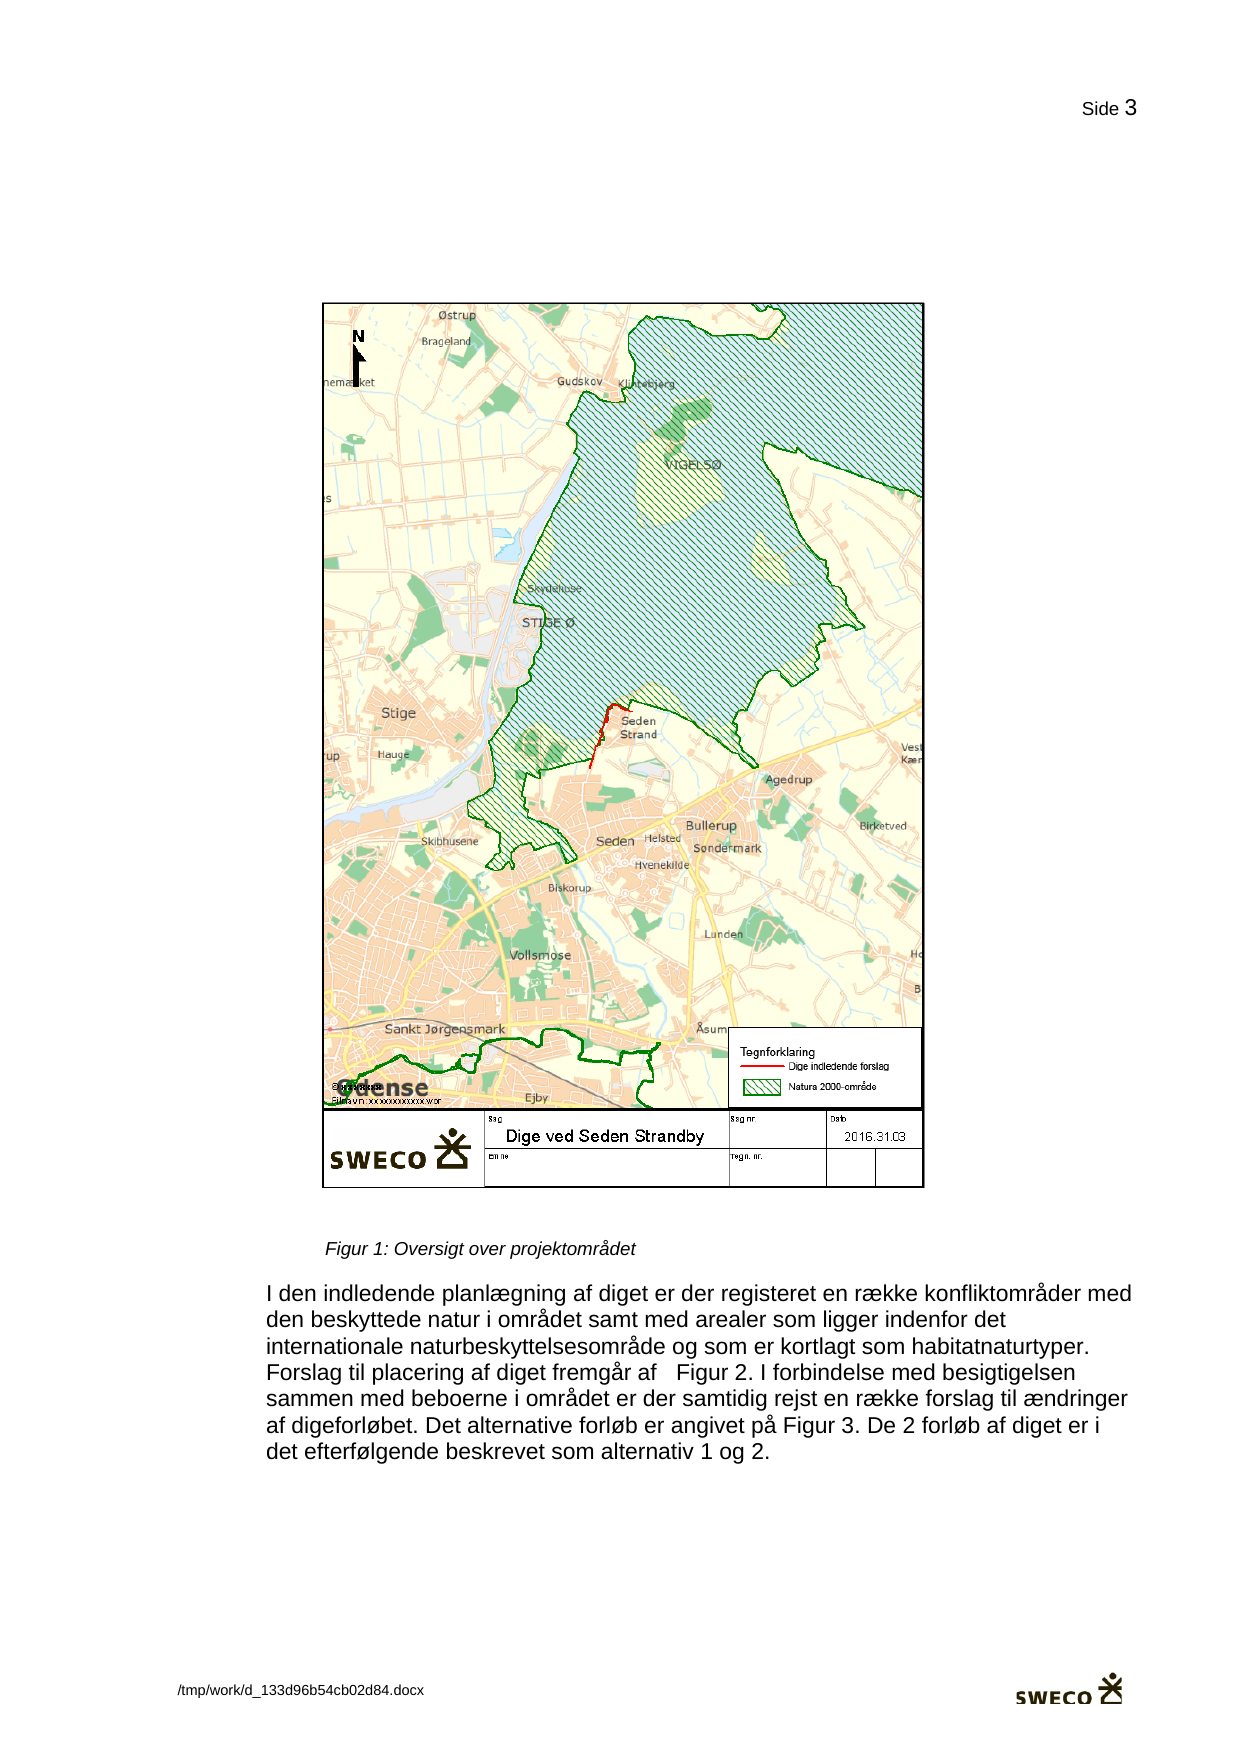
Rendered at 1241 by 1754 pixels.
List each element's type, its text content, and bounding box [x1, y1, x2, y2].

picture [1015, 1672, 1122, 1704]
text Figur 1: Oversigt over projektområdet [177, 1238, 1137, 1259]
picture [265, 236, 975, 1238]
text I den indledende planlægning af diget er der registeret en række konfliktområder med den beskyttede natur i området samt med arealer som ligger indenfor det internationale naturbeskyttelsesområde og som er kortlagt som habitatnaturtyper. Forslag til placering af diget fremgår af Figur 2. I forbindelse med besigtigelsen sammen med beboerne i området er der samtidig rejst en række forslag til ændringer af digeforløbet. Det alternative forløb er angivet på Figur 3. De 2 forløb af diget er i det efterfølgende beskrevet som alternativ 1 og 2. [266, 1280, 1137, 1464]
